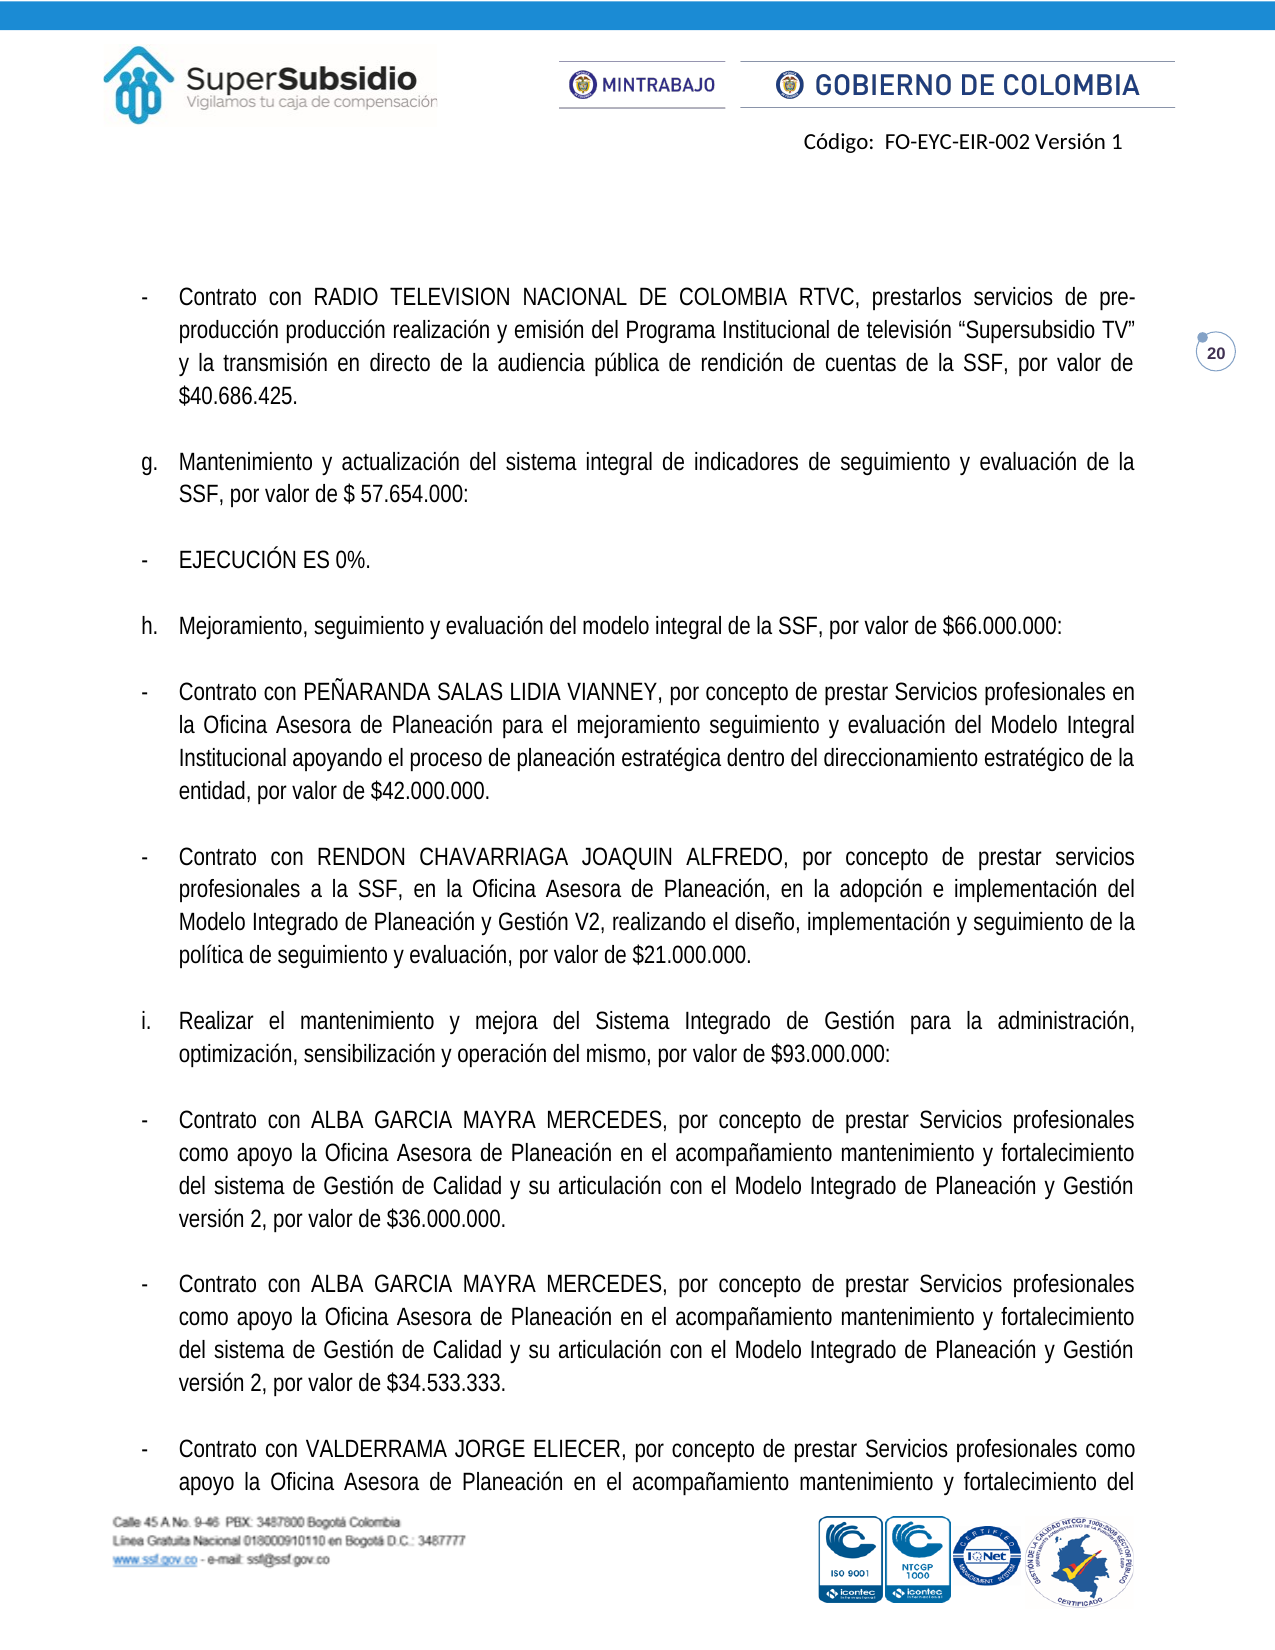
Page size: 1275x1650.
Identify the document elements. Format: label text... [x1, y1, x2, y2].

picture [818, 1516, 1134, 1609]
list Mejoramiento, seguimiento y evaluación del modelo integral de la SSF, por valor de $66.000.000: [141, 611, 1137, 640]
list Contrato con ALBA GARCIA MAYRA MERCEDES, por concepto de prestar Servicios profesionales como apoyo la Oficina Asesora de Planeación en el acompañamiento mantenimiento y fortalecimiento del sistema de Gestión de Calidad y su articulación con el Modelo Integrado de Planeación y Gestión versión 2, por valor de $36.000.000. [141, 1105, 1137, 1232]
list Mantenimiento y actualización del sistema integral de indicadores de seguimiento y evaluación de la SSF, por valor de $ 57.654.000: [141, 447, 1137, 508]
list Contrato con ALBA GARCIA MAYRA MERCEDES, por concepto de prestar Servicios profesionales como apoyo la Oficina Asesora de Planeación en el acompañamiento mantenimiento y fortalecimiento del sistema de Gestión de Calidad y su articulación con el Modelo Integrado de Planeación y Gestión versión 2, por valor de $34.533.333. [141, 1269, 1137, 1397]
list Realizar el mantenimiento y mejora del Sistema Integrado de Gestión para la administración, optimización, sensibilización y operación del mismo, por valor de $93.000.000: [141, 1006, 1137, 1068]
picture [103, 1507, 528, 1577]
picture [103, 44, 438, 127]
list Contrato con RENDON CHAVARRIAGA JOAQUIN ALFREDO, por concepto de prestar servicios profesionales a la SSF, en la Oficina Asesora de Planeación, en la adopción e implementación del Modelo Integrado de Planeación y Gestión V2, realizando el diseño, implementación y seguimiento de la política de seguimiento y evaluación, por valor de $21.000.000. [141, 842, 1137, 969]
list EJECUCIÓN ES 0%. [141, 545, 1137, 574]
picture [542, 47, 1184, 119]
list Contrato con RADIO TELEVISION NACIONAL DE COLOMBIA RTVC, prestarlos servicios de pre-producción producción realización y emisión del Programa Institucional de televisión “Supersubsidio TV” y la transmisión en directo de la audiencia pública de rendición de cuentas de la SSF, por valor de $40.686.425. [141, 282, 1137, 409]
list Contrato con PEÑARANDA SALAS LIDIA VIANNEY, por concepto de prestar Servicios profesionales en la Oficina Asesora de Planeación para el mejoramiento seguimiento y evaluación del Modelo Integral Institucional apoyando el proceso de planeación estratégica dentro del direccionamiento estratégico de la entidad, por valor de $42.000.000. [141, 677, 1137, 804]
